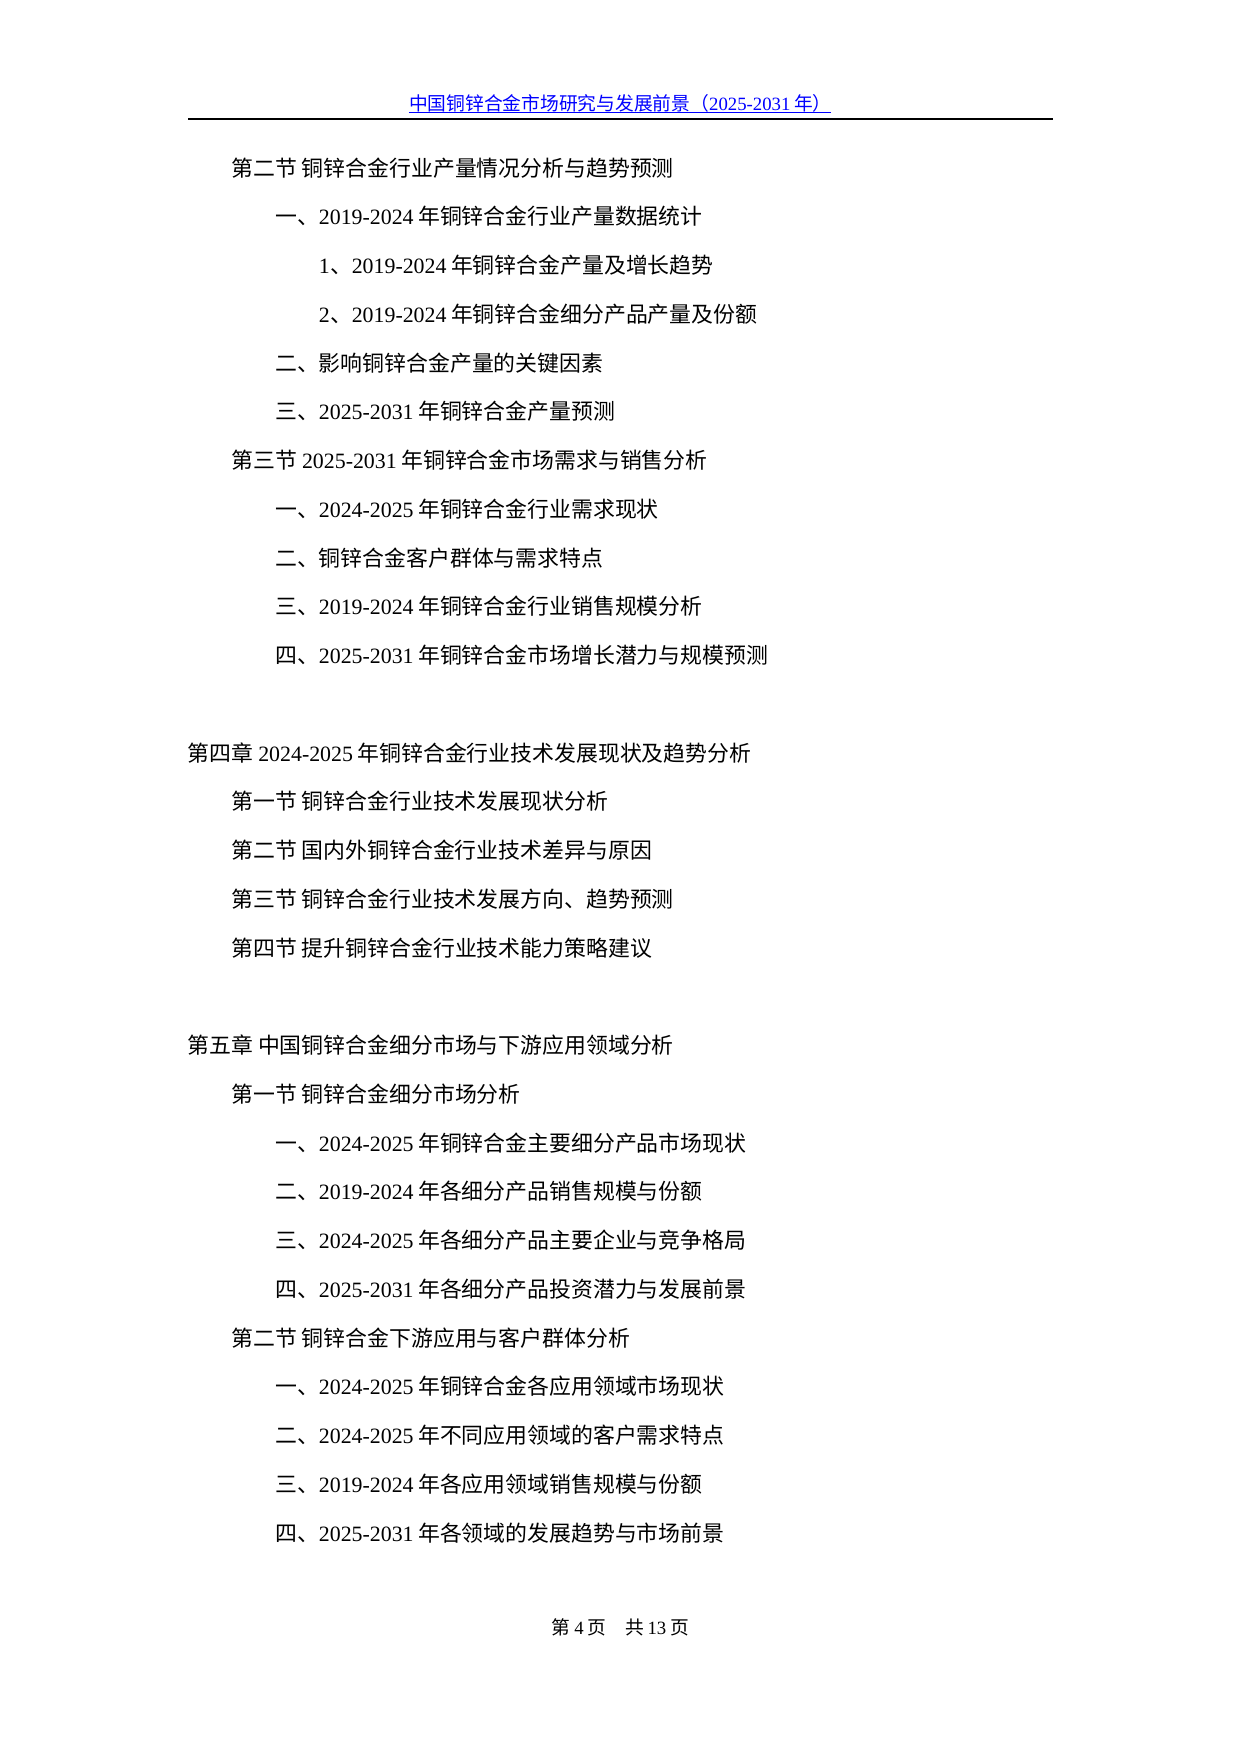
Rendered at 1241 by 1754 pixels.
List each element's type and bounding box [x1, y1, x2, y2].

text [187, 150, 1053, 1548]
